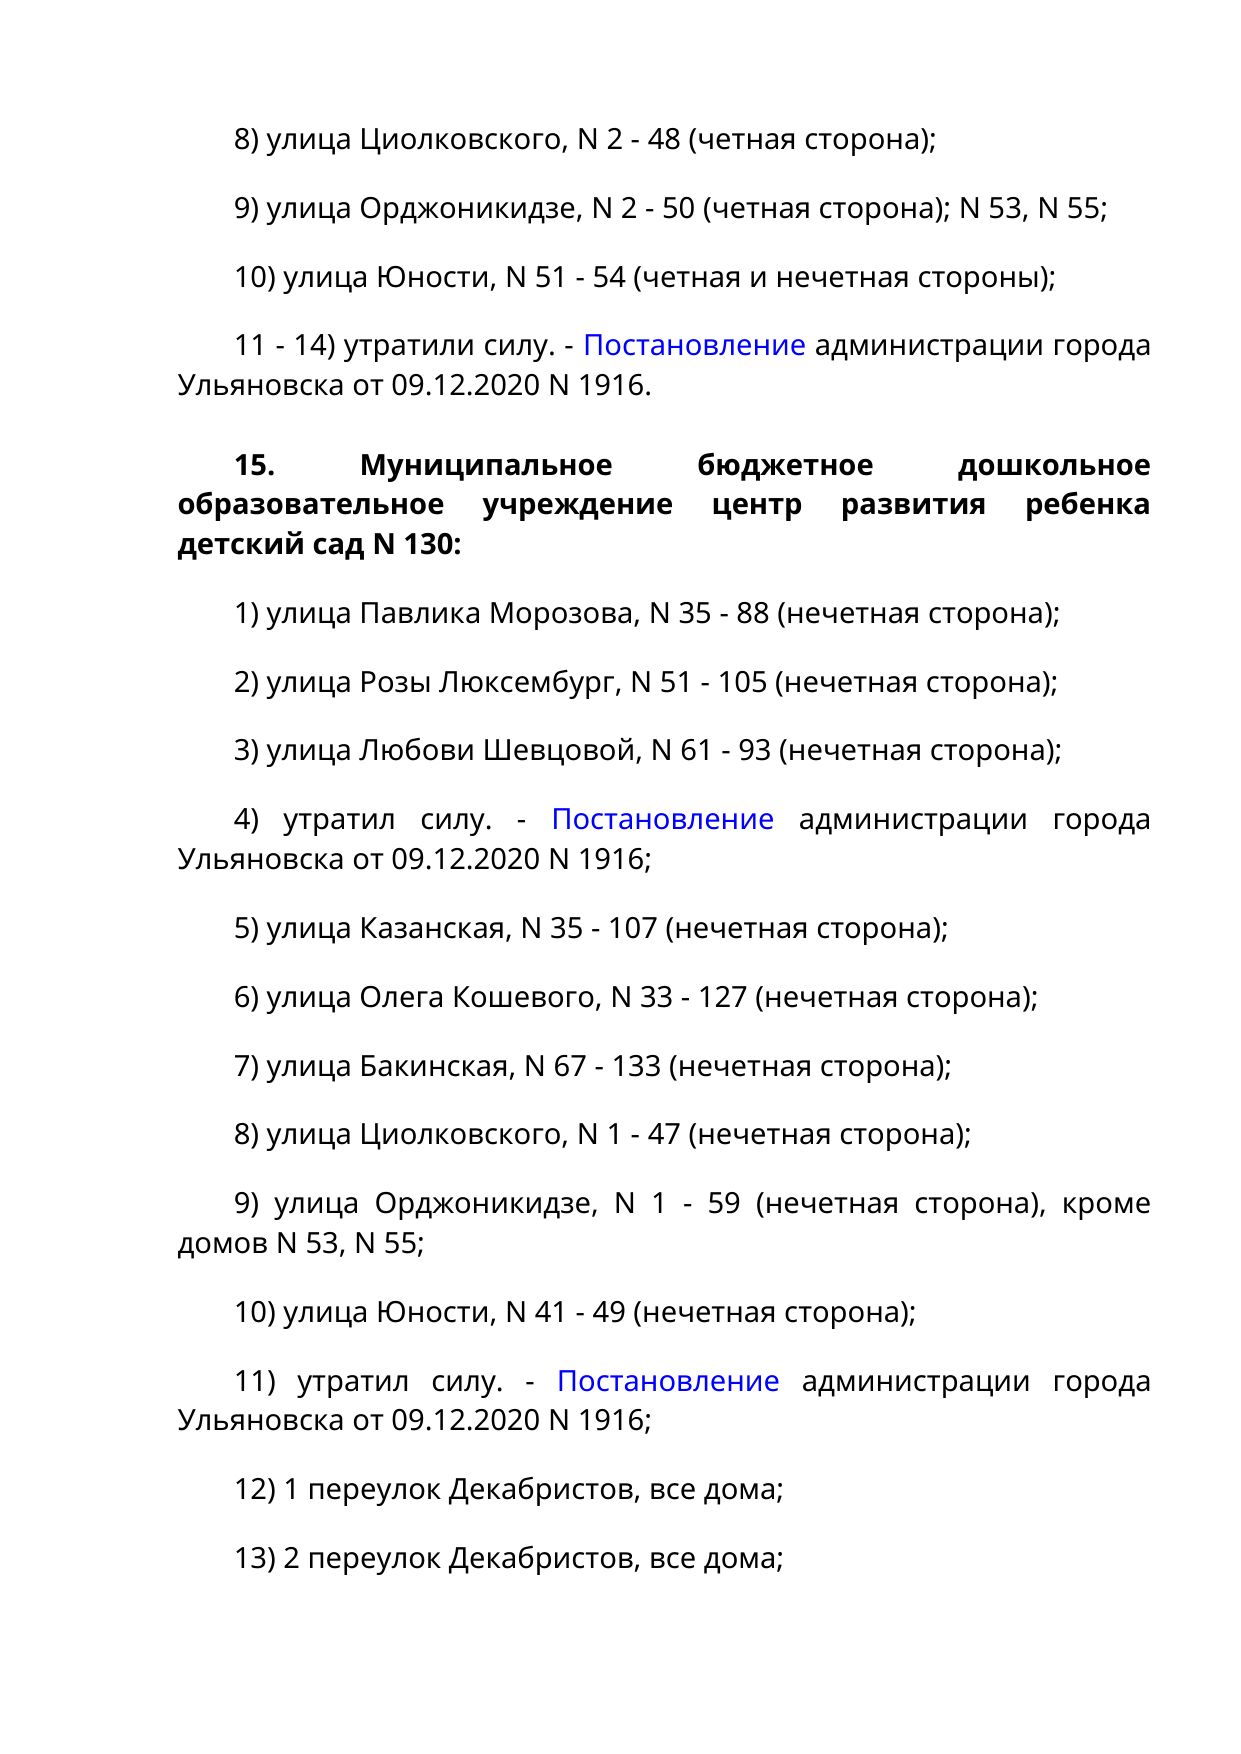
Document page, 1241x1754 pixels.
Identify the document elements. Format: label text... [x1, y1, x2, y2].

text 5) улица Казанская, N 35 - 107 (нечетная сторона); [177, 907, 1152, 947]
text 10) улица Юности, N 51 - 54 (четная и нечетная стороны); [177, 256, 1152, 296]
text 9) улица Орджоникидзе, N 1 - 59 (нечетная сторона), кроме домов N 53, N 55; [177, 1182, 1152, 1262]
text 9) улица Орджоникидзе, N 2 - 50 (четная сторона); N 53, N 55; [177, 187, 1152, 227]
text 10) улица Юности, N 41 - 49 (нечетная сторона); [177, 1291, 1152, 1331]
text 3) улица Любови Шевцовой, N 61 - 93 (нечетная сторона); [177, 730, 1152, 769]
text 2) улица Розы Люксембург, N 51 - 105 (нечетная сторона); [177, 661, 1152, 701]
text 1) улица Павлика Морозова, N 35 - 88 (нечетная сторона); [177, 592, 1152, 632]
text 11) утратил силу. - Постановление администрации города Ульяновска от 09.12.2020 N 1916; [177, 1360, 1152, 1439]
text 13) 2 переулок Декабристов, все дома; [177, 1537, 1152, 1577]
title 15. Муниципальное бюджетное дошкольное образовательное учреждение центр развития ребенка детский сад N 130: [177, 444, 1152, 563]
text 8) улица Циолковского, N 1 - 47 (нечетная сторона); [177, 1114, 1152, 1153]
text 8) улица Циолковского, N 2 - 48 (четная сторона); [177, 118, 1152, 158]
text 6) улица Олега Кошевого, N 33 - 127 (нечетная сторона); [177, 976, 1152, 1016]
text 7) улица Бакинская, N 67 - 133 (нечетная сторона); [177, 1045, 1152, 1084]
text 11 - 14) утратили силу. - Постановление администрации города Ульяновска от 09.12.2020 N 1916. [177, 325, 1152, 404]
text 12) 1 переулок Декабристов, все дома; [177, 1468, 1152, 1508]
text 4) утратил силу. - Постановление администрации города Ульяновска от 09.12.2020 N 1916; [177, 798, 1152, 878]
